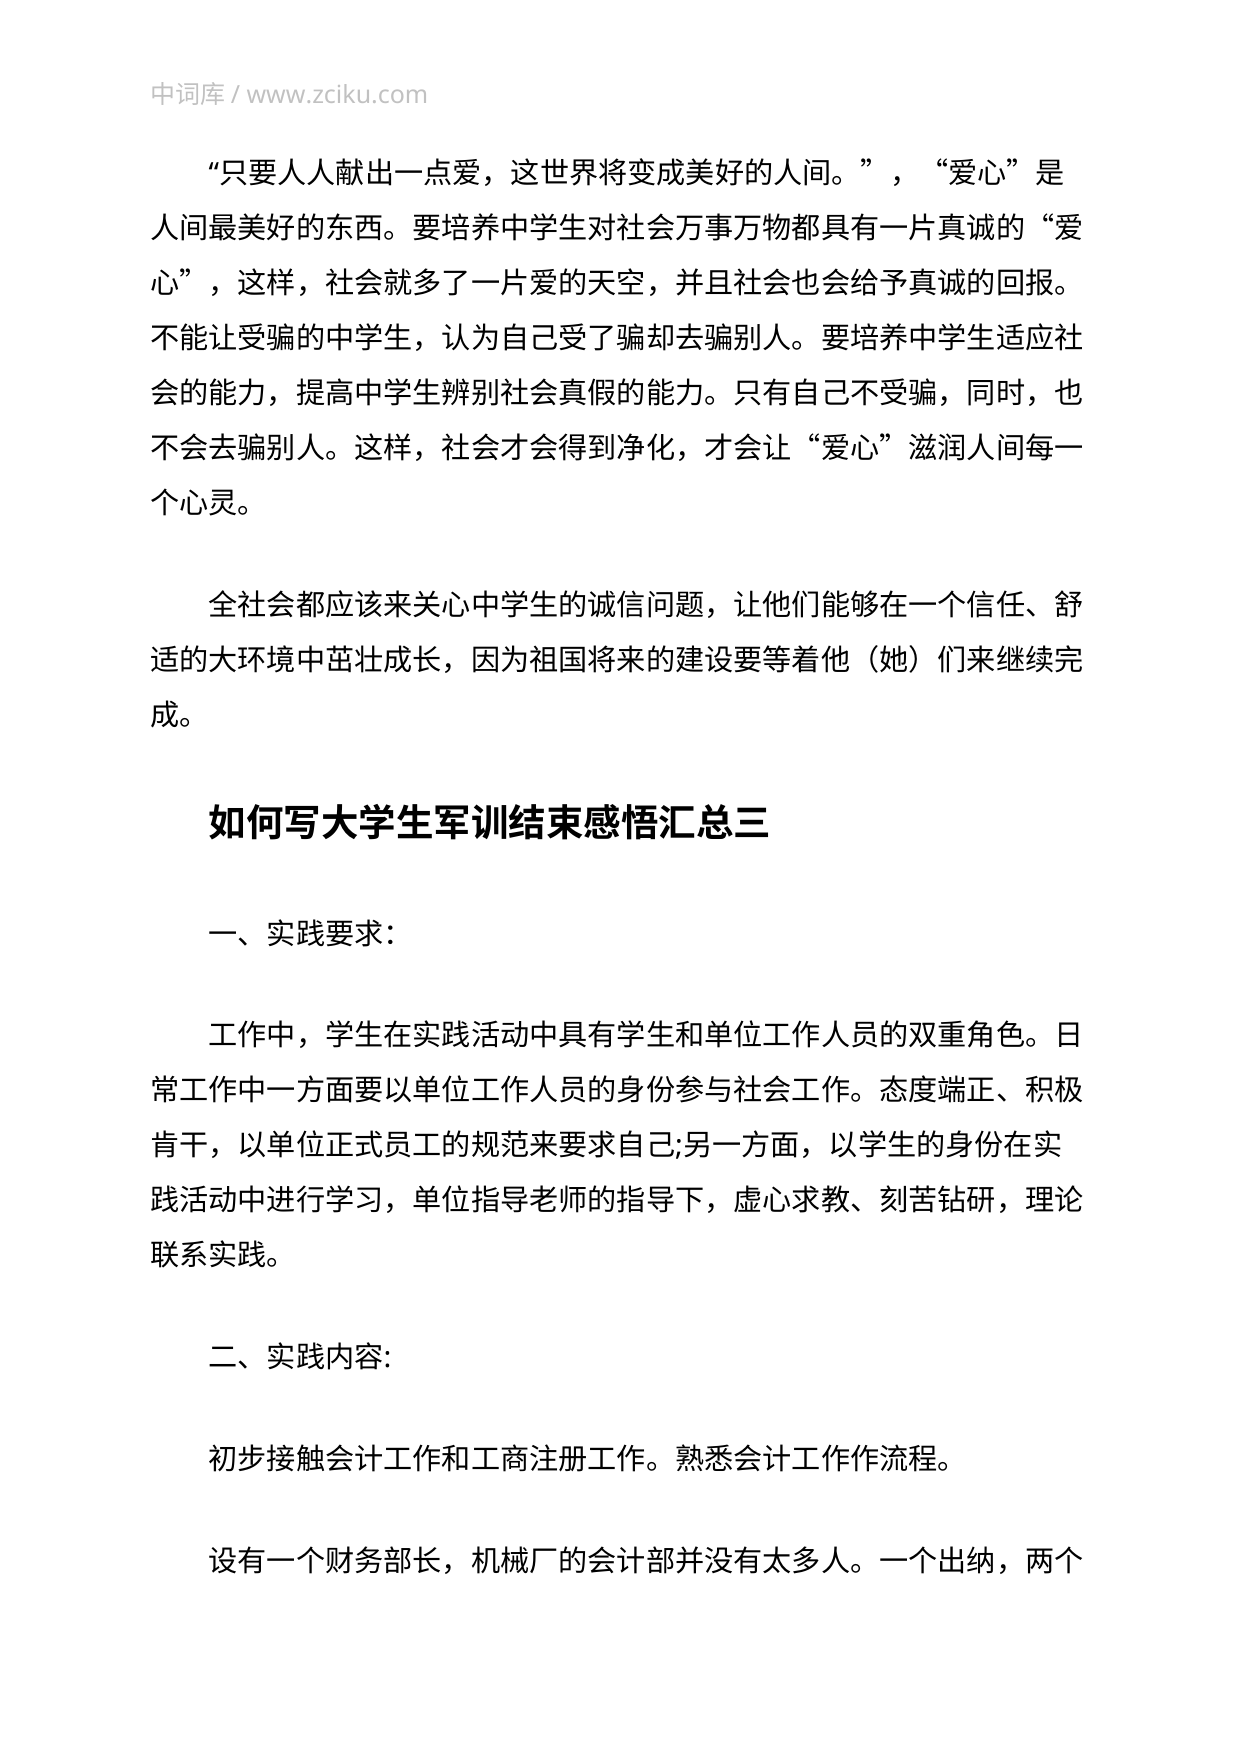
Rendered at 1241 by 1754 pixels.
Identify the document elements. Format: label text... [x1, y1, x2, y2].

text 全社会都应该来关心中学生的诚信问题，让他们能够在一个信任、舒适的大环境中茁壮成长，因为祖国将来的建设要等着他（她）们来继续完成。 [150, 581, 1090, 733]
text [150, 1537, 1090, 1579]
text 初步接触会计工作和工商注册工作。熟悉会计工作作流程。 [150, 1435, 1090, 1478]
text “只要人人献出一点爱，这世界将变成美好的人间。”，“爱心”是人间最美好的东西。要培养中学生对社会万事万物都具有一片真诚的“爱心”，这样，社会就多了一片爱的天空，并且社会也会给予真诚的回报。不能让受骗的中学生，认为自己受了骗却去骗别人。要培养中学生适应社会的能力，提高中学生辨别社会真假的能力。只有自己不受骗，同时，也不会去骗别人。这样，社会才会得到净化，才会让“爱心”滋润人间每一个心灵。 [150, 150, 1090, 522]
text 一、实践要求： [150, 910, 1090, 952]
text 二、实践内容: [150, 1333, 1090, 1376]
text 工作中，学生在实践活动中具有学生和单位工作人员的双重角色。日常工作中一方面要以单位工作人员的身份参与社会工作。态度端正、积极肯干，以单位正式员工的规范来要求自己;另一方面，以学生的身份在实践活动中进行学习，单位指导老师的指导下，虚心求教、刻苦钻研，理论联系实践。 [150, 1012, 1090, 1274]
text 如何写大学生军训结束感悟汇总三 [150, 793, 1090, 847]
